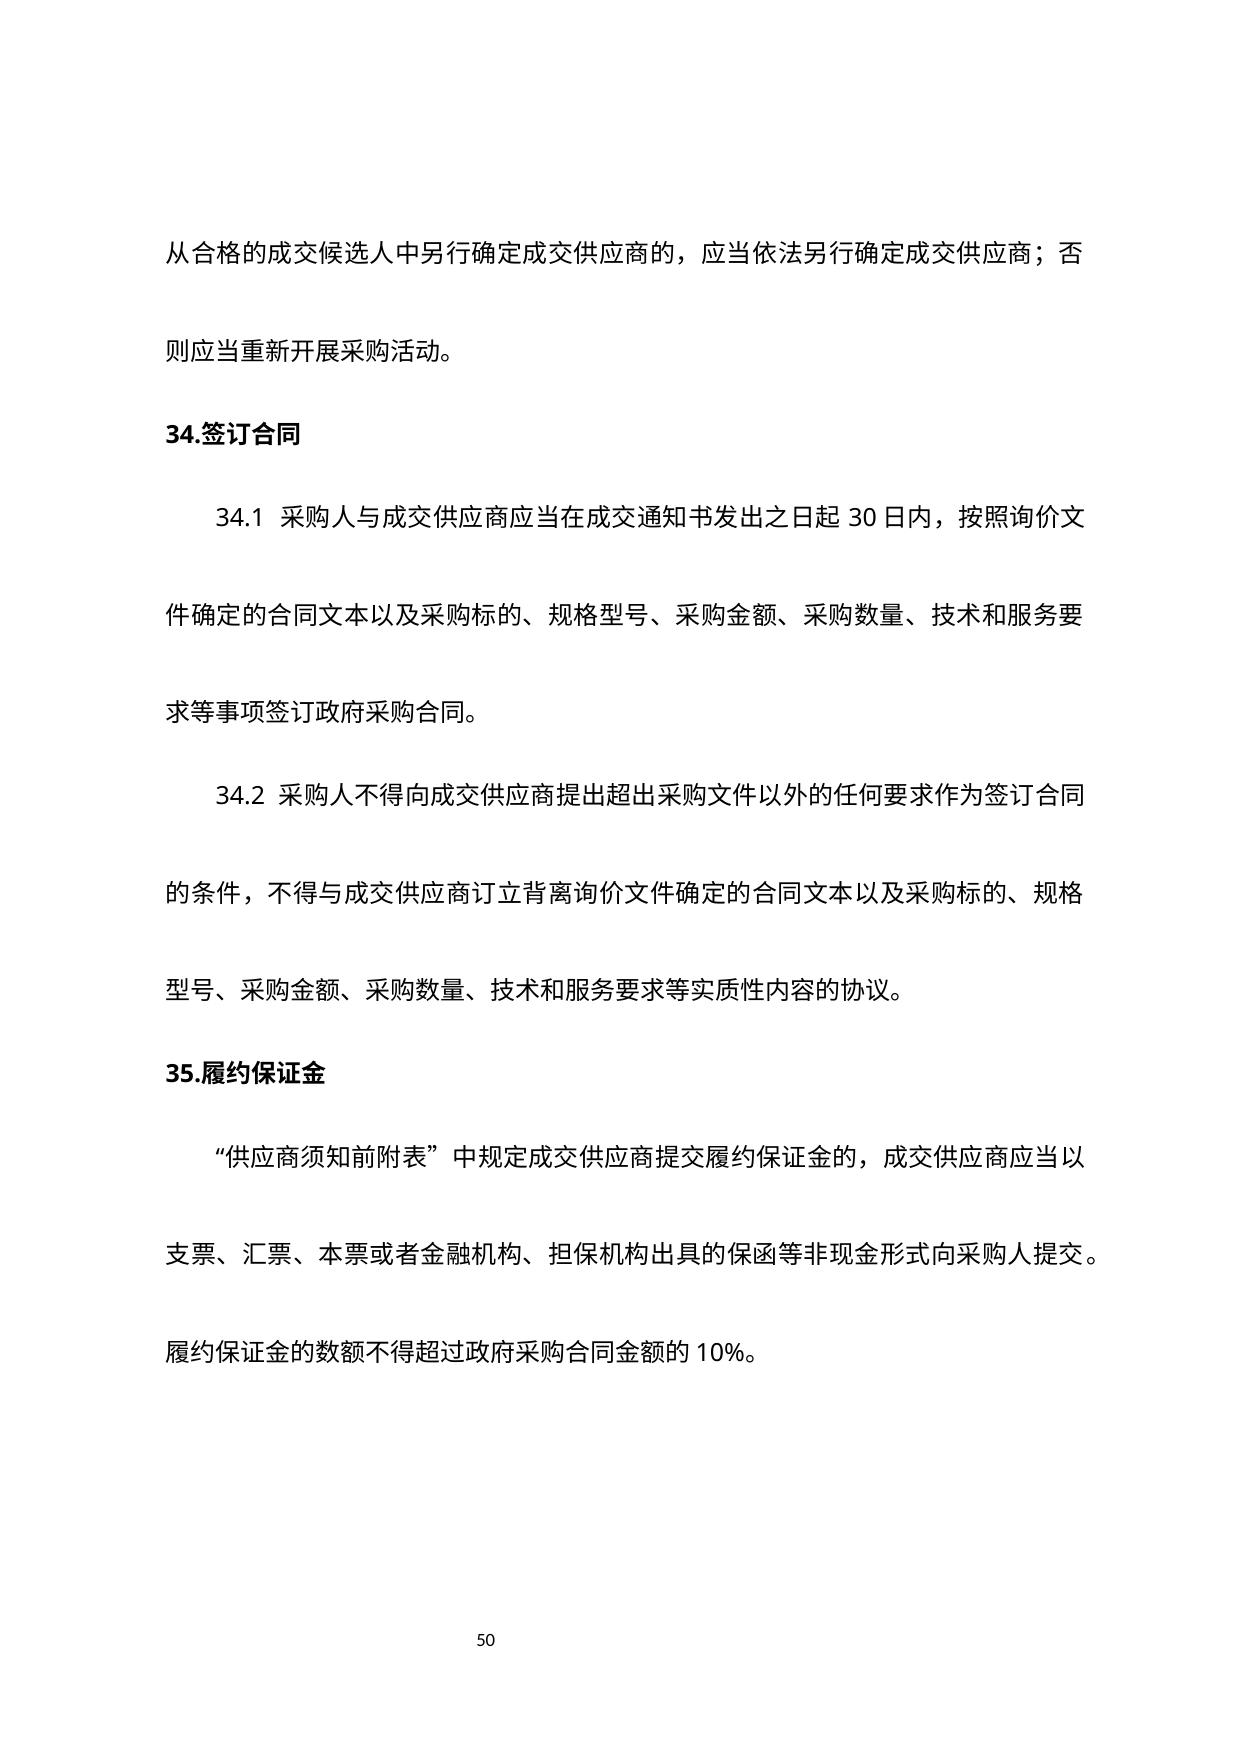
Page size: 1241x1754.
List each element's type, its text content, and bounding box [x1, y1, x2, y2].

text 34.1 采购人与成交供应商应当在成交通知书发出之日起30日内，按照询价文件确定的合同文本以及采购标的、规格型号、采购金额、采购数量、技术和服务要求等事项签订政府采购合同。 [165, 483, 1087, 743]
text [165, 219, 1087, 382]
text 35.履约保证金 [165, 1039, 1087, 1104]
text “供应商须知前附表”中规定成交供应商提交履约保证金的，成交供应商应当以支票、汇票、本票或者金融机构、担保机构出具的保函等非现金形式向采购人提交。履约保证金的数额不得超过政府采购合同金额的10%。 [165, 1123, 1087, 1431]
text 34.签订合同 [165, 400, 1087, 465]
text 34.2 采购人不得向成交供应商提出超出采购文件以外的任何要求作为签订合同的条件，不得与成交供应商订立背离询价文件确定的合同文本以及采购标的、规格型号、采购金额、采购数量、技术和服务要求等实质性内容的协议。 [165, 761, 1087, 1021]
